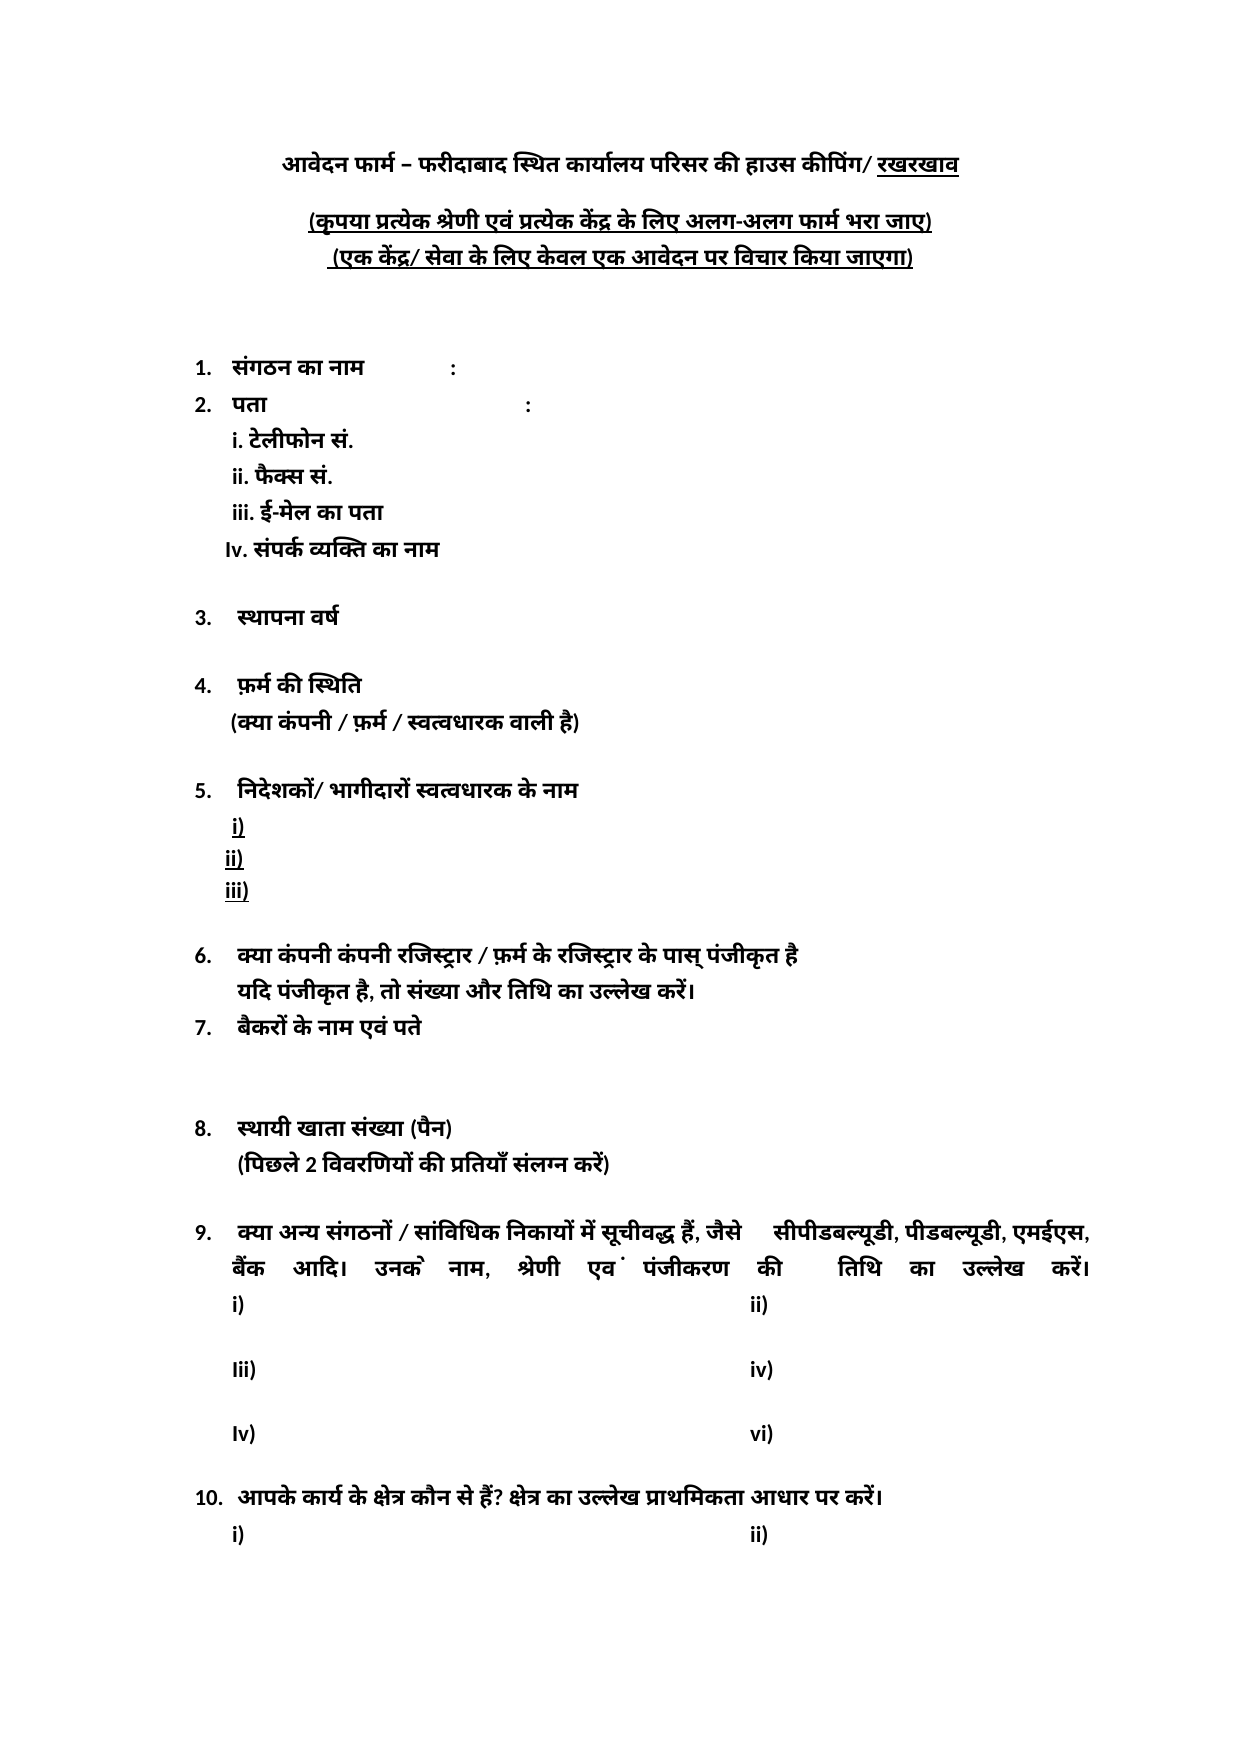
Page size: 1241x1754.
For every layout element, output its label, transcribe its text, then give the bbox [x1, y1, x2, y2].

list क्या अन्य संगठनों / सांविधिक निकायों में सूचीवद्ध हैं, जैसे सीपीडबल्यूडी, पीडबल्यूडी, एमईएस, बैंक आदि। उनके नाम, श्रेणी एवं पंजीकरण की तिथि का उल्लेख करें। i) ii) [194, 1218, 1090, 1318]
list (क्या कंपनी / फ़र्म / स्वत्वधारक वाली है) [225, 708, 1090, 739]
text (कृपया प्रत्येक श्रेणी एवं प्रत्येक केंद्र के लिए अलग-अलग फार्म भरा जाए) (एक केंद्र/ सेवा के लिए केवल एक आवेदन पर विचार किया जाएगा) [150, 207, 1090, 275]
text आवेदन फार्म – फरीदाबाद स्थित कार्यालय परिसर की हाउस कीपिंग/ रखरखाव [150, 150, 1090, 182]
list स्थायी खाता संख्या (पैन) (पिछले 2 विवरणियों की प्रतियाँ संलग्न करें) [194, 1114, 1090, 1181]
list क्या कंपनी कंपनी रजिस्ट्रार / फ़र्म के रजिस्ट्रार के पास् पंजीकृत है यदि पंजीकृत है, तो संख्या और तिथि का उल्लेख करें। [194, 941, 1090, 1009]
list आपके कार्य के क्षेत्र कौन से हैं? क्षेत्र का उल्लेख प्राथमिकता आधार पर करें। [194, 1483, 1090, 1515]
list संगठन का नाम : [194, 353, 1090, 385]
list Iii) iv) [232, 1355, 1090, 1383]
list बैकरों के नाम एवं पते [194, 1013, 1090, 1077]
list i. टेलीफोन सं. ii. फैक्स सं. iii. ई-मेल का पता [232, 426, 1090, 530]
list निदेशकों/ भागीदारों स्वत्वधारक के नाम i) [194, 776, 1090, 840]
list iii) [225, 877, 1090, 904]
list Iv) vi) [232, 1419, 1090, 1447]
list स्थापना वर्ष [194, 603, 1090, 667]
list फ़र्म की स्थिति [194, 671, 1090, 703]
list i) ii) [232, 1520, 1090, 1548]
list Iv. संपर्क व्यक्ति का नाम [225, 535, 1090, 567]
list ii) [225, 844, 1090, 872]
list पता : [194, 390, 1090, 422]
